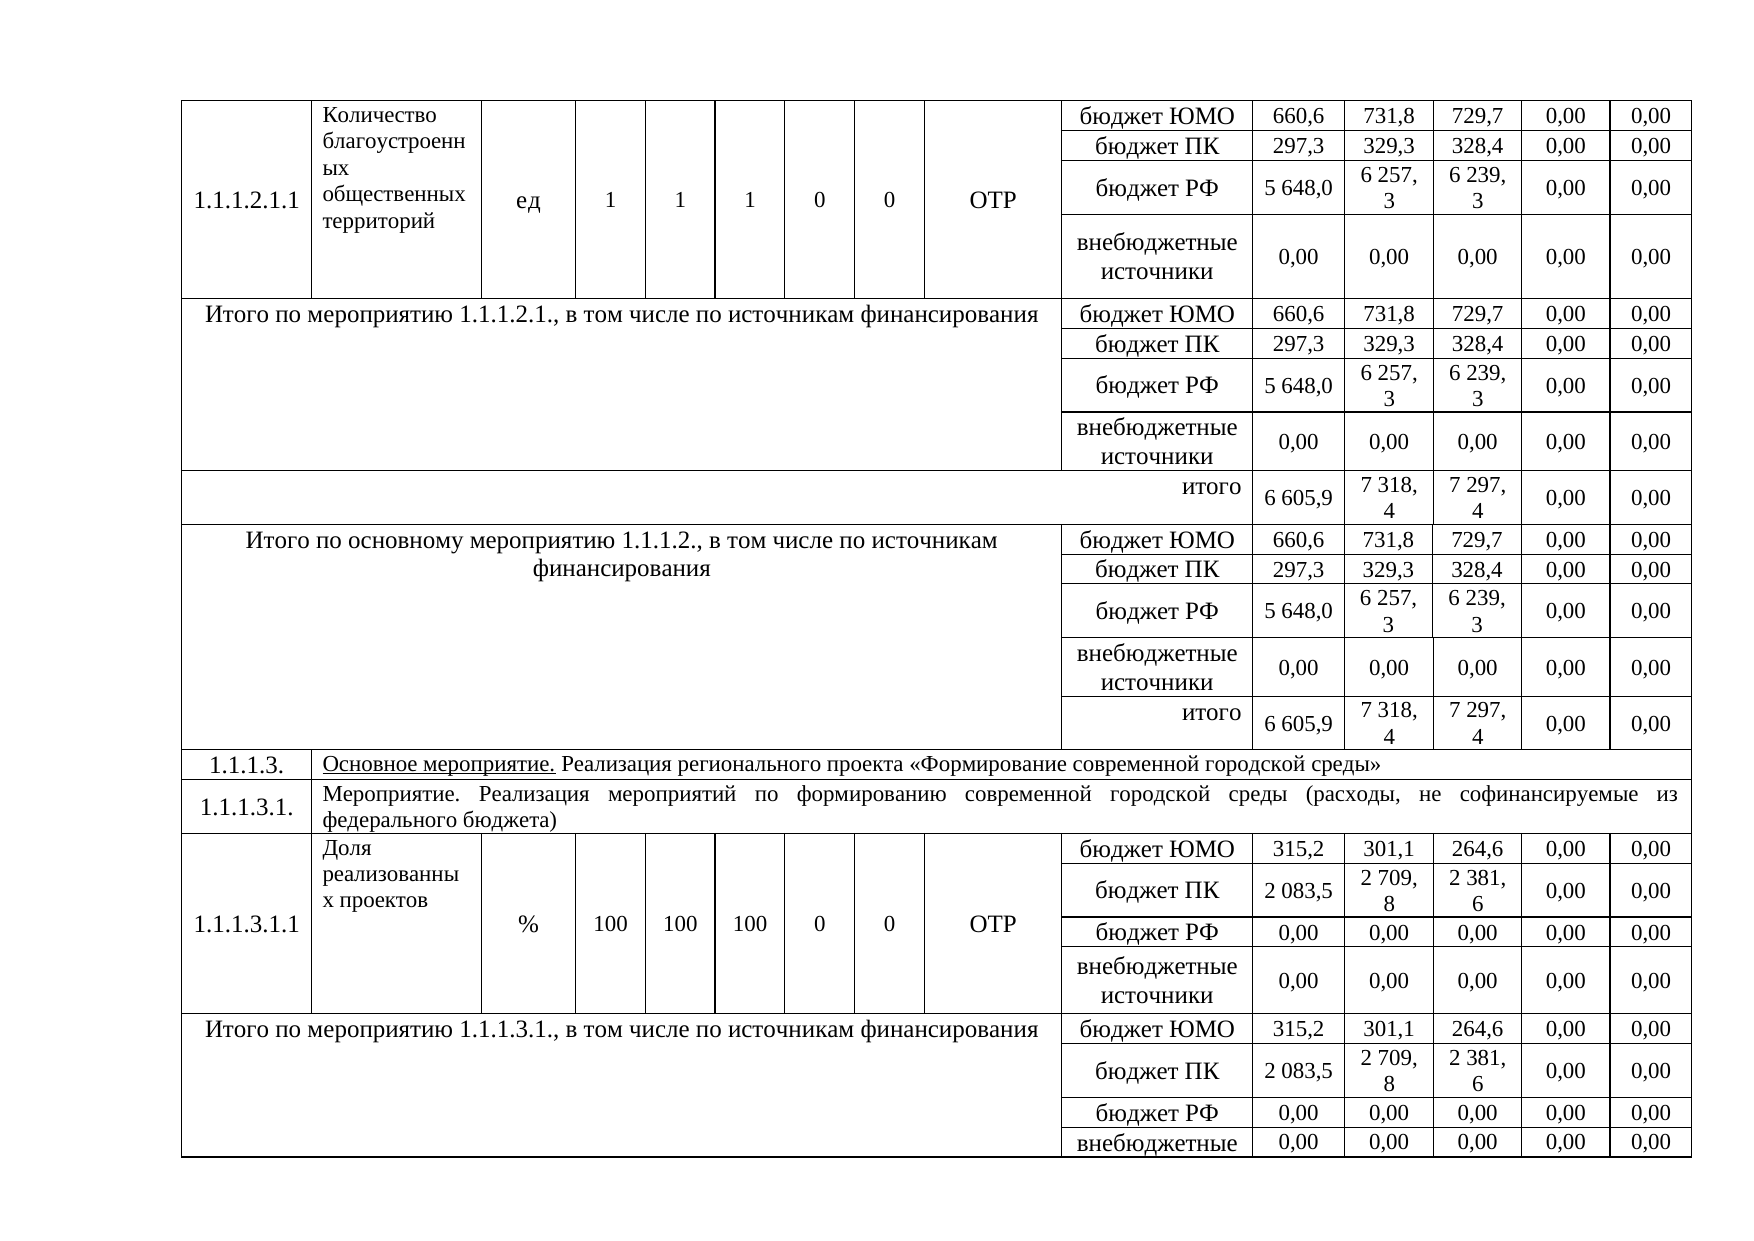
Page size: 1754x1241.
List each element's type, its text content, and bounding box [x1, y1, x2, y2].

table_cell ОТР [925, 834, 1061, 1013]
table_cell 100 [716, 834, 784, 1013]
table_cell 0,00 [1522, 215, 1609, 298]
table_cell 6 257,3 [1345, 161, 1433, 213]
table_cell 0,00 [1522, 101, 1609, 130]
table_cell 1.1.1.3. [182, 750, 311, 779]
table_cell 0,00 [1345, 638, 1433, 696]
table_cell 0,00 [1522, 834, 1609, 863]
table_cell 0,00 [1611, 697, 1691, 749]
table_cell 0,00 [1611, 1014, 1691, 1043]
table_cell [1062, 1128, 1252, 1156]
table_cell 0,00 [1434, 1128, 1521, 1156]
table_cell 6 257,3 [1345, 359, 1433, 411]
table_cell 0,00 [1434, 947, 1521, 1013]
table_cell 0,00 [1253, 947, 1344, 1013]
table_cell 6 239,3 [1434, 161, 1521, 213]
table_cell 0,00 [1522, 131, 1609, 160]
table_cell 2 083,5 [1253, 1044, 1344, 1097]
table_cell 2 709,8 [1345, 1044, 1433, 1097]
table_cell бюджет ПК [1062, 1044, 1252, 1097]
table_cell 6 239,3 [1433, 584, 1521, 637]
table_cell 0,00 [1434, 638, 1521, 696]
table_cell 7 297,4 [1434, 471, 1521, 524]
table_cell 0,00 [1253, 215, 1344, 298]
table_cell 329,3 [1345, 131, 1433, 160]
table_cell 6 239,3 [1434, 359, 1521, 411]
table_cell Итого по основному мероприятию 1.1.1.2., в том числе по источникам финансирования [182, 525, 1061, 749]
table_cell бюджет РФ [1062, 1098, 1252, 1127]
table_cell бюджет ПК [1062, 131, 1252, 160]
table_cell 0,00 [1434, 215, 1521, 298]
table_cell 0,00 [1611, 413, 1691, 470]
table_cell 0,00 [1522, 329, 1609, 358]
table_cell 0,00 [1611, 329, 1691, 358]
table_cell 7 297,4 [1434, 697, 1521, 749]
table_cell внебюджетные источники [1062, 638, 1252, 696]
table_cell 0,00 [1522, 638, 1609, 696]
table_cell 0,00 [1345, 1098, 1433, 1127]
table_cell 1.1.1.3.1. [182, 780, 311, 833]
table_cell 7 318,4 [1345, 697, 1433, 749]
table_cell 0,00 [1522, 161, 1609, 213]
table_cell бюджет ЮМО [1062, 834, 1252, 863]
table_cell 315,2 [1253, 1014, 1344, 1043]
table_cell 6 257,3 [1345, 584, 1432, 637]
table_cell 0,00 [1522, 1098, 1609, 1127]
table_cell ОТР [925, 101, 1061, 298]
table_cell 0,00 [1253, 1128, 1344, 1156]
table_cell итого [1062, 697, 1252, 749]
table_cell 0,00 [1345, 215, 1433, 298]
table_cell бюджет ЮМО [1062, 1014, 1252, 1043]
table_cell 0,00 [1611, 834, 1691, 863]
table_cell бюджет РФ [1062, 161, 1252, 213]
table_cell 0 [855, 834, 924, 1013]
table_cell 731,8 [1345, 299, 1433, 328]
table_cell бюджет ПК [1062, 329, 1252, 358]
table_cell 0,00 [1611, 584, 1691, 637]
table_cell % [482, 834, 575, 1013]
table_cell 0,00 [1522, 1014, 1609, 1043]
table_cell 0 [855, 101, 924, 298]
table_cell 0,00 [1611, 131, 1691, 160]
table_cell 5 648,0 [1253, 584, 1344, 637]
table_cell 0 [785, 101, 854, 298]
table_cell 0,00 [1611, 638, 1691, 696]
table_cell 660,6 [1253, 299, 1344, 328]
table_cell 0,00 [1345, 947, 1433, 1013]
table_cell внебюджетные источники [1062, 947, 1252, 1013]
table_cell 6 605,9 [1253, 471, 1344, 524]
table_cell Доля реализованных проектов [312, 834, 481, 1013]
table_cell 660,6 [1253, 525, 1344, 553]
table_cell 301,1 [1345, 834, 1433, 863]
table_cell 0,00 [1522, 947, 1609, 1013]
table_cell 0,00 [1253, 1098, 1344, 1127]
table_cell 731,8 [1345, 525, 1432, 553]
table_cell 0,00 [1611, 359, 1691, 411]
table_cell 0,00 [1522, 584, 1609, 637]
table_cell бюджет РФ [1062, 359, 1252, 411]
table_cell 729,7 [1433, 525, 1521, 553]
table_cell 0,00 [1345, 918, 1433, 946]
table_cell Итого по мероприятию 1.1.1.2.1., в том числе по источникам финансирования [182, 299, 1061, 470]
table_cell 328,4 [1434, 131, 1521, 160]
table_cell 0,00 [1522, 555, 1609, 583]
table_cell 0,00 [1253, 413, 1344, 470]
table_cell Итого по мероприятию 1.1.1.3.1., в том числе по источникам финансирования [182, 1014, 1061, 1156]
table_cell 0,00 [1522, 299, 1609, 328]
table_cell 328,4 [1434, 329, 1521, 358]
table_cell 0 [785, 834, 854, 1013]
table_cell 7 318,4 [1345, 471, 1433, 524]
table_cell 0,00 [1611, 947, 1691, 1013]
table_cell 1.1.1.2.1.1 [182, 101, 311, 298]
table_cell 6 605,9 [1253, 697, 1344, 749]
table_cell 2 709,8 [1345, 864, 1433, 916]
table_cell 0,00 [1522, 471, 1609, 524]
table_cell 297,3 [1253, 329, 1344, 358]
table_cell 0,00 [1611, 525, 1691, 553]
table_cell 0,00 [1522, 413, 1609, 470]
table_cell 5 648,0 [1253, 161, 1344, 213]
table_cell 328,4 [1433, 555, 1521, 583]
table_cell 0,00 [1522, 525, 1609, 553]
table_cell 729,7 [1434, 299, 1521, 328]
table_cell бюджет РФ [1062, 918, 1252, 946]
table_cell 297,3 [1253, 131, 1344, 160]
table_cell 0,00 [1434, 1098, 1521, 1127]
table_cell итого [182, 471, 1252, 524]
table_cell 0,00 [1611, 864, 1691, 916]
table_cell 329,3 [1345, 555, 1432, 583]
table_cell 264,6 [1434, 1014, 1521, 1043]
table_cell 0,00 [1345, 1128, 1433, 1156]
table_cell 0,00 [1522, 1044, 1609, 1097]
table_cell 0,00 [1611, 918, 1691, 946]
table_cell 0,00 [1253, 918, 1344, 946]
table_cell 0,00 [1611, 161, 1691, 213]
table_cell 1 [646, 101, 714, 298]
table_cell 0,00 [1434, 413, 1521, 470]
table_cell 0,00 [1253, 638, 1344, 696]
table_cell 0,00 [1611, 1044, 1691, 1097]
table_cell 0,00 [1522, 918, 1609, 946]
table_cell 0,00 [1522, 1128, 1609, 1156]
table_cell Количество благоустроенных общественных территорий [312, 101, 481, 298]
table_cell 0,00 [1522, 697, 1609, 749]
table_cell 0,00 [1611, 1098, 1691, 1127]
table_cell бюджет ЮМО [1062, 101, 1252, 130]
table_cell Мероприятие. Реализация мероприятий по формированию современной городской среды (расходы, не софинансируемые из федерального бюджета) [312, 780, 1691, 833]
table_cell 297,3 [1253, 555, 1344, 583]
table_cell 2 083,5 [1253, 864, 1344, 916]
table_cell 100 [646, 834, 714, 1013]
table_cell 329,3 [1345, 329, 1433, 358]
table_cell 0,00 [1434, 918, 1521, 946]
table_cell 1.1.1.3.1.1 [182, 834, 311, 1013]
table_cell бюджет ЮМО [1062, 525, 1252, 553]
table_cell 729,7 [1434, 101, 1521, 130]
table_cell 100 [576, 834, 645, 1013]
table_cell 315,2 [1253, 834, 1344, 863]
table_cell 0,00 [1611, 101, 1691, 130]
table_cell Основное мероприятие. Реализация регионального проекта «Формирование современной городской среды» [312, 750, 1691, 779]
table_cell 0,00 [1611, 1128, 1691, 1156]
table_cell 301,1 [1345, 1014, 1433, 1043]
table_cell внебюджетные источники [1062, 413, 1252, 470]
table_cell бюджет ПК [1062, 555, 1252, 583]
table_cell бюджет ЮМО [1062, 299, 1252, 328]
table_cell бюджет ПК [1062, 864, 1252, 916]
table_cell 264,6 [1434, 834, 1521, 863]
table_cell 0,00 [1611, 555, 1691, 583]
table_cell 0,00 [1611, 471, 1691, 524]
table_cell ед [482, 101, 575, 298]
table_cell 2 381,6 [1434, 1044, 1521, 1097]
table_cell внебюджетные источники [1062, 215, 1252, 298]
table_cell 0,00 [1611, 215, 1691, 298]
table_cell 0,00 [1522, 864, 1609, 916]
table_cell 0,00 [1522, 359, 1609, 411]
table_cell 1 [716, 101, 784, 298]
table_cell 731,8 [1345, 101, 1433, 130]
table_cell 5 648,0 [1253, 359, 1344, 411]
table_cell 1 [576, 101, 645, 298]
table_cell 2 381,6 [1434, 864, 1521, 916]
table_cell 0,00 [1611, 299, 1691, 328]
table_cell бюджет РФ [1062, 584, 1252, 637]
table_cell 660,6 [1253, 101, 1344, 130]
table_cell 0,00 [1345, 413, 1433, 470]
